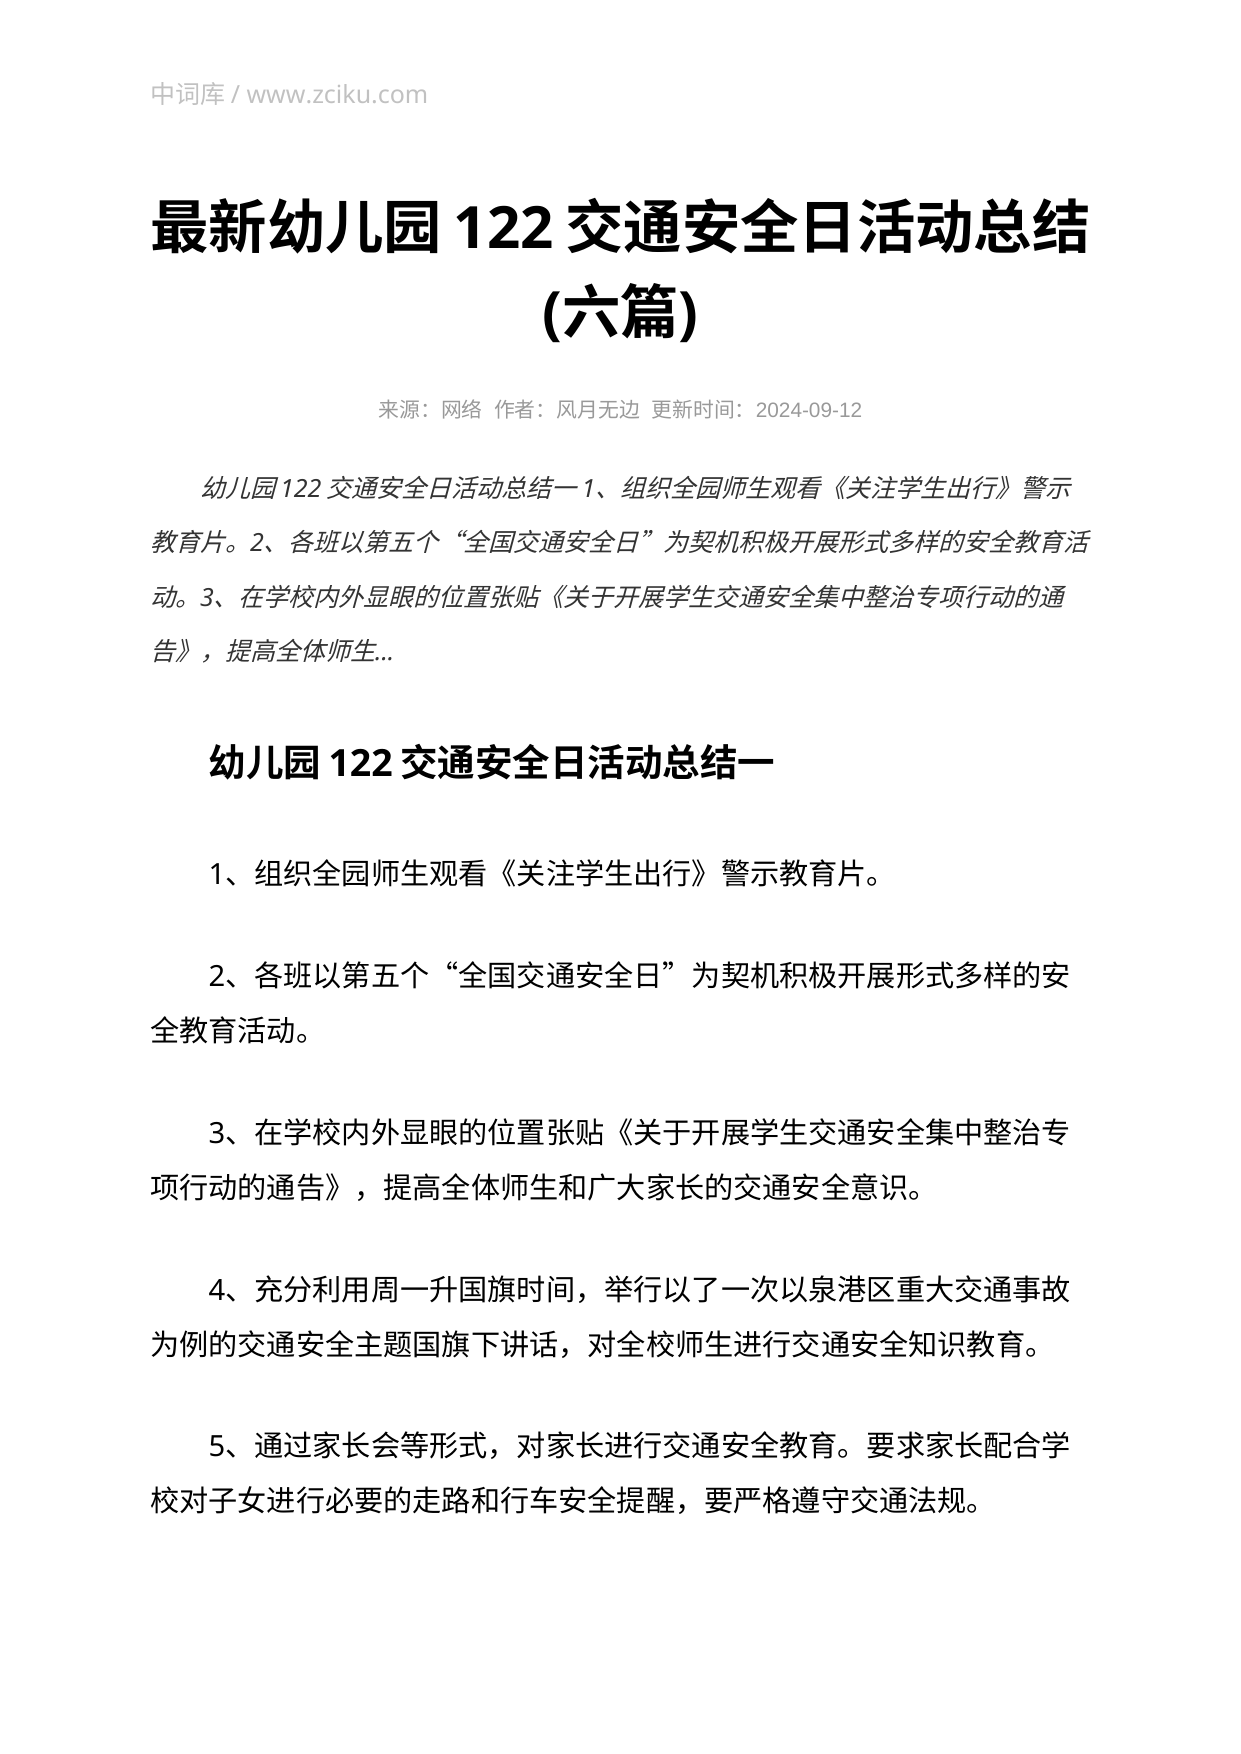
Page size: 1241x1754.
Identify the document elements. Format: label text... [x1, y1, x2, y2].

text 5、通过家长会等形式，对家长进行交通安全教育。要求家长配合学校对子女进行必要的走路和行车安全提醒，要严格遵守交通法规。 [150, 1423, 1090, 1520]
subtitle 最新幼儿园122交通安全日活动总结(六篇) [150, 181, 1090, 351]
text 1、组织全园师生观看《关注学生出行》警示教育片。 [150, 851, 1090, 893]
text 幼儿园122交通安全日活动总结一 [150, 733, 1090, 787]
text 来源：网络 作者：风月无边 更新时间：2024-09-12 [150, 398, 1090, 422]
text 3、在学校内外显眼的位置张贴《关于开展学生交通安全集中整治专项行动的通告》，提高全体师生和广大家长的交通安全意识。 [150, 1109, 1090, 1207]
text 4、充分利用周一升国旗时间，举行以了一次以泉港区重大交通事故为例的交通安全主题国旗下讲话，对全校师生进行交通安全知识教育。 [150, 1266, 1090, 1363]
text 幼儿园122交通安全日活动总结一1、组织全园师生观看《关注学生出行》警示教育片。2、各班以第五个“全国交通安全日”为契机积极开展形式多样的安全教育活动。3、在学校内外显眼的位置张贴《关于开展学生交通安全集中整治专项行动的通告》，提高全体师生... [150, 468, 1090, 668]
text 2、各班以第五个“全国交通安全日”为契机积极开展形式多样的安全教育活动。 [150, 952, 1090, 1050]
